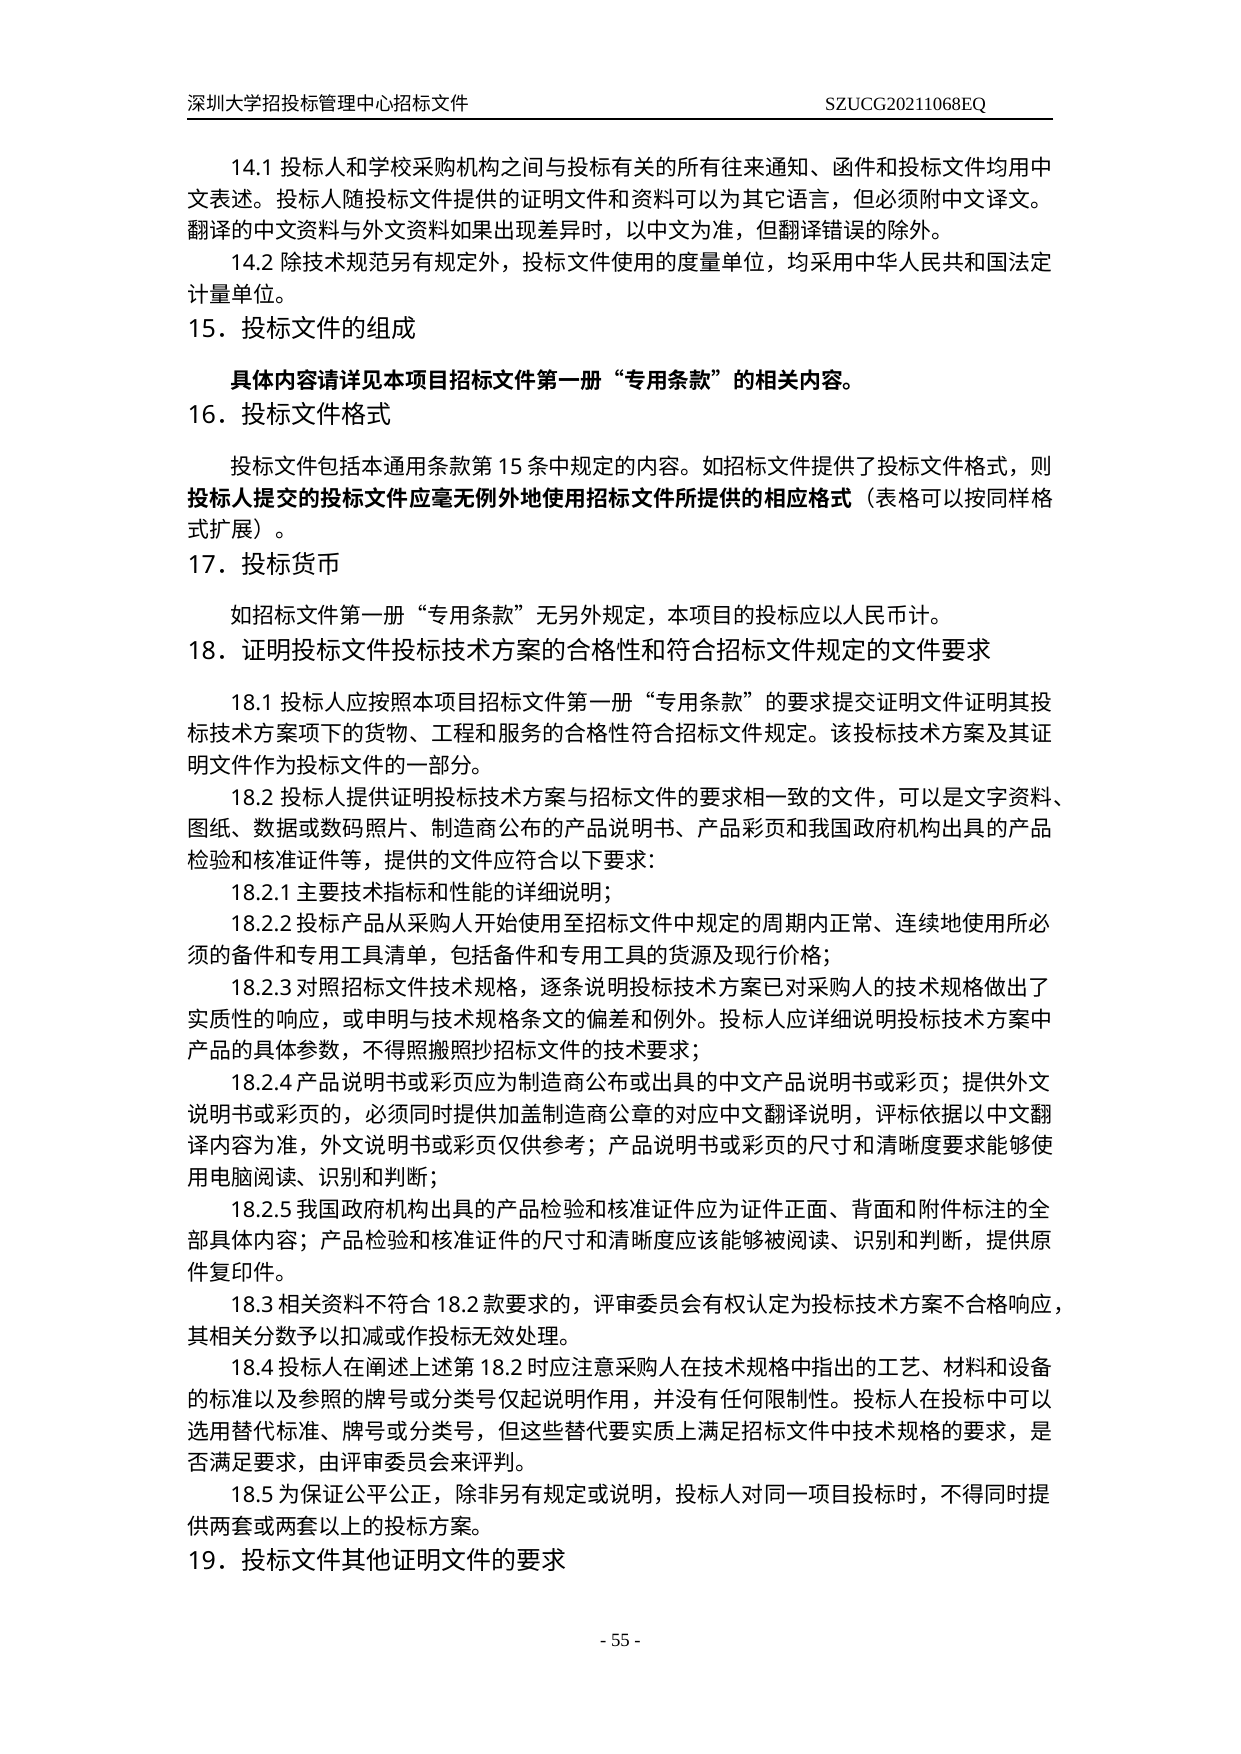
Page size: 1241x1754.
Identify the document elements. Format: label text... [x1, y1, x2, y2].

text 18.2 投标人提供证明投标技术方案与招标文件的要求相一致的文件，可以是文字资料、图纸、数据或数码照片、制造商公布的产品说明书、产品彩页和我国政府机构出具的产品检验和核准证件等，提供的文件应符合以下要求： [187, 779, 1053, 875]
text 如招标文件第一册“专用条款”无另外规定，本项目的投标应以人民币计。 [187, 598, 1053, 630]
text 投标产品从采购人开始使用至招标文件中规定的周期内正常、连续地使用所必须的备件和专用工具清单，包括备件和专用工具的货源及现行价格； [187, 906, 1053, 970]
text 17．投标货币 [187, 544, 1053, 580]
text 18.4投标人在阐述上述第18.2时应注意采购人在技术规格中指出的工艺、材料和设备的标准以及参照的牌号或分类号仅起说明作用，并没有任何限制性。投标人在投标中可以选用替代标准、牌号或分类号，但这些替代要实质上满足招标文件中技术规格的要求，是否满足要求，由评审委员会来评判。 [187, 1350, 1053, 1477]
text 19．投标文件其他证明文件的要求 [187, 1541, 1053, 1577]
text 18.1 投标人应按照本项目招标文件第一册“专用条款”的要求提交证明文件证明其投标技术方案项下的货物、工程和服务的合格性符合招标文件规定。该投标技术方案及其证明文件作为投标文件的一部分。 [187, 684, 1053, 779]
text 18.3相关资料不符合18.2款要求的，评审委员会有权认定为投标技术方案不合格响应，其相关分数予以扣减或作投标无效处理。 [187, 1287, 1053, 1350]
text 18.5为保证公平公正，除非另有规定或说明，投标人对同一项目投标时，不得同时提供两套或两套以上的投标方案。 [187, 1477, 1053, 1541]
text 18.2.3对照招标文件技术规格，逐条说明投标技术方案已对采购人的技术规格做出了实质性的响应，或申明与技术规格条文的偏差和例外。投标人应详细说明投标技术方案中产品的具体参数，不得照搬照抄招标文件的技术要求； [187, 970, 1053, 1065]
text 14.2 除技术规范另有规定外，投标文件使用的度量单位，均采用中华人民共和国法定计量单位。 [187, 245, 1053, 308]
text 14.1 投标人和学校采购机构之间与投标有关的所有往来通知、函件和投标文件均用中文表述。投标人随投标文件提供的证明文件和资料可以为其它语言，但必须附中文译文。翻译的中文资料与外文资料如果出现差异时，以中文为准，但翻译错误的除外。 [187, 150, 1053, 245]
text 主要技术指标和性能的详细说明； [187, 875, 1053, 906]
text 18．证明投标文件投标技术方案的合格性和符合招标文件规定的文件要求 [187, 630, 1053, 666]
text 15．投标文件的组成 [187, 308, 1053, 345]
text 16．投标文件格式 [187, 394, 1053, 431]
text 投标文件包括本通用条款第15条中规定的内容。如招标文件提供了投标文件格式，则投标人提交的投标文件应毫无例外地使用招标文件所提供的相应格式（表格可以按同样格式扩展）。 [187, 449, 1053, 544]
text 具体内容请详见本项目招标文件第一册“专用条款”的相关内容。 [187, 363, 1053, 394]
text 我国政府机构出具的产品检验和核准证件应为证件正面、背面和附件标注的全部具体内容；产品检验和核准证件的尺寸和清晰度应该能够被阅读、识别和判断，提供原件复印件。 [187, 1192, 1053, 1287]
